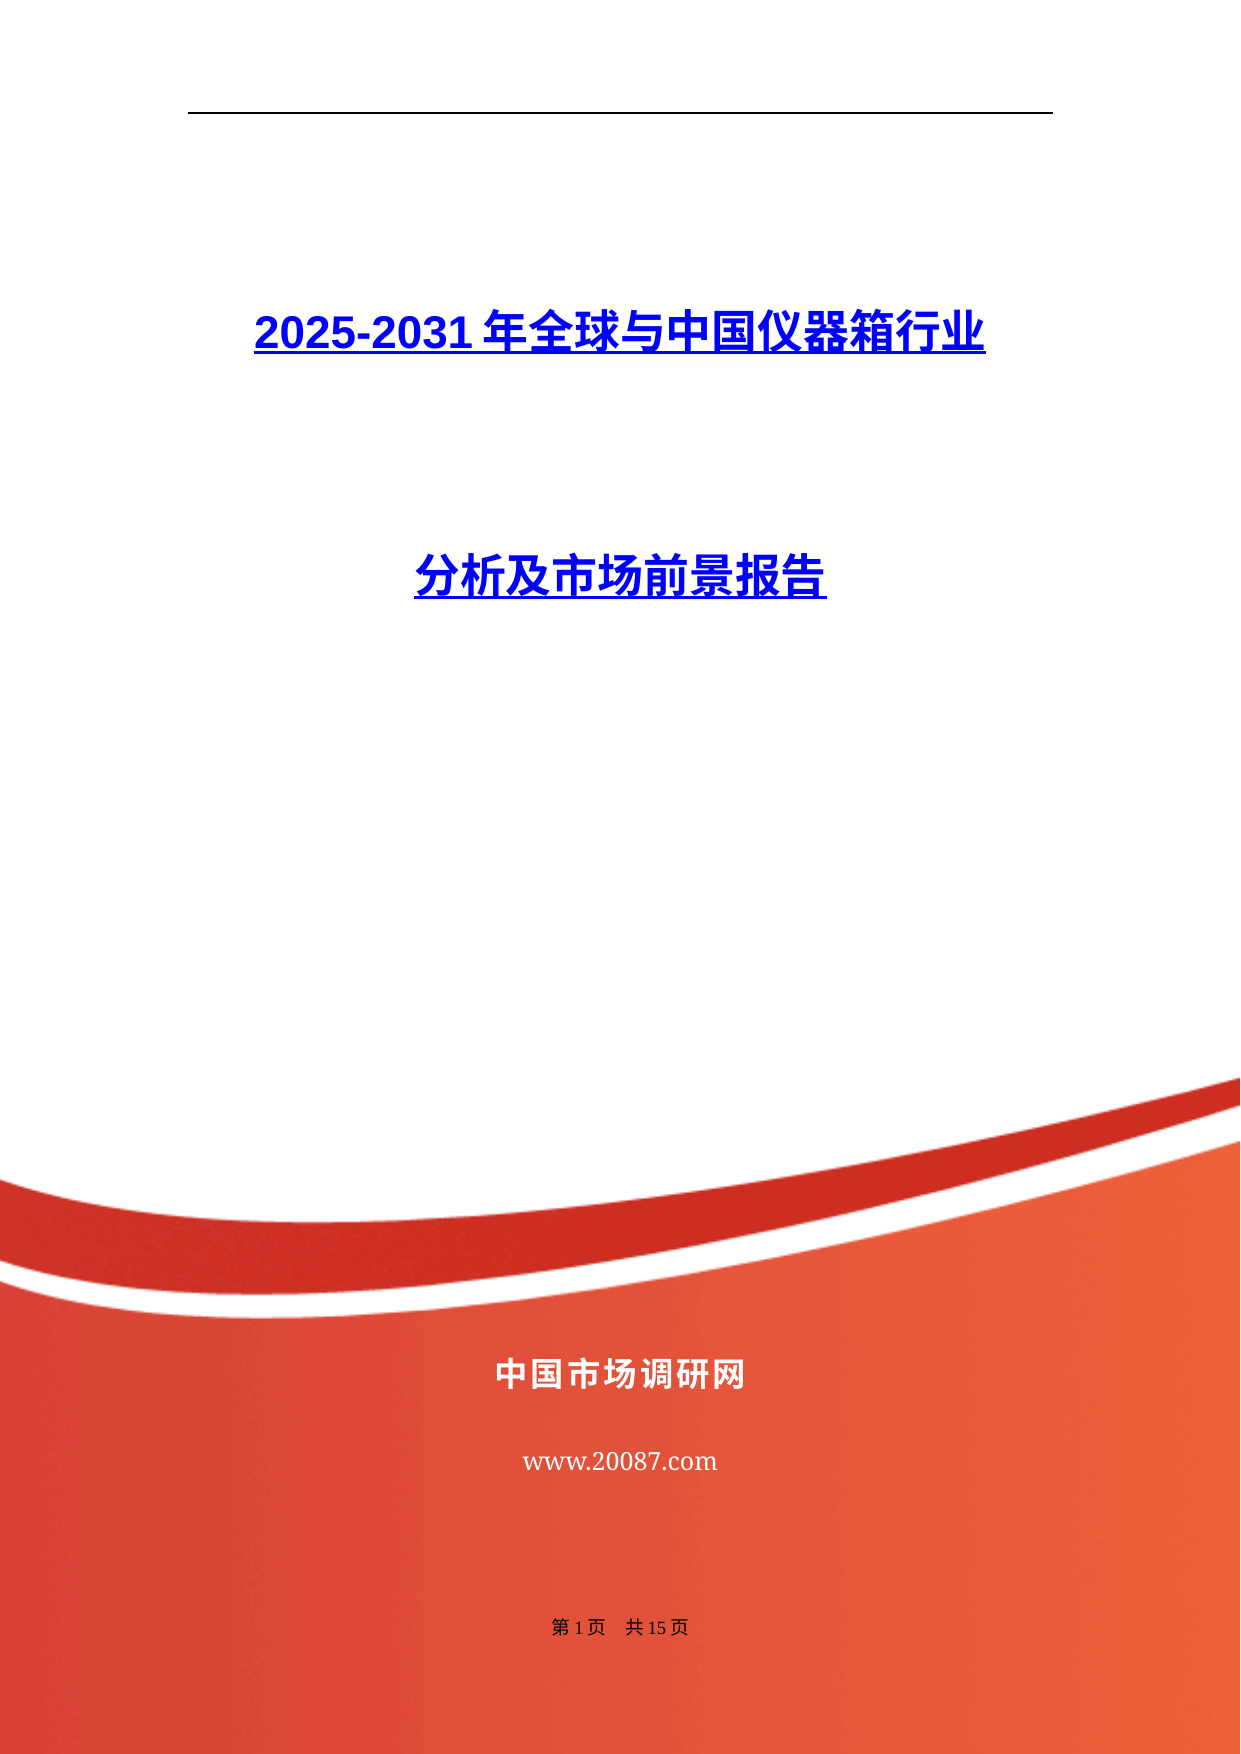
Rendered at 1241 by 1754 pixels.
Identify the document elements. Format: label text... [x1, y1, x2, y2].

text www.20087.com [187, 1428, 1053, 1493]
subtitle 中国市场调研网 [187, 1339, 1053, 1404]
table_header 2025-2031年全球与中国仪器箱行业分析及市场前景报告 [188, 207, 1053, 773]
picture [0, 1006, 1241, 1754]
